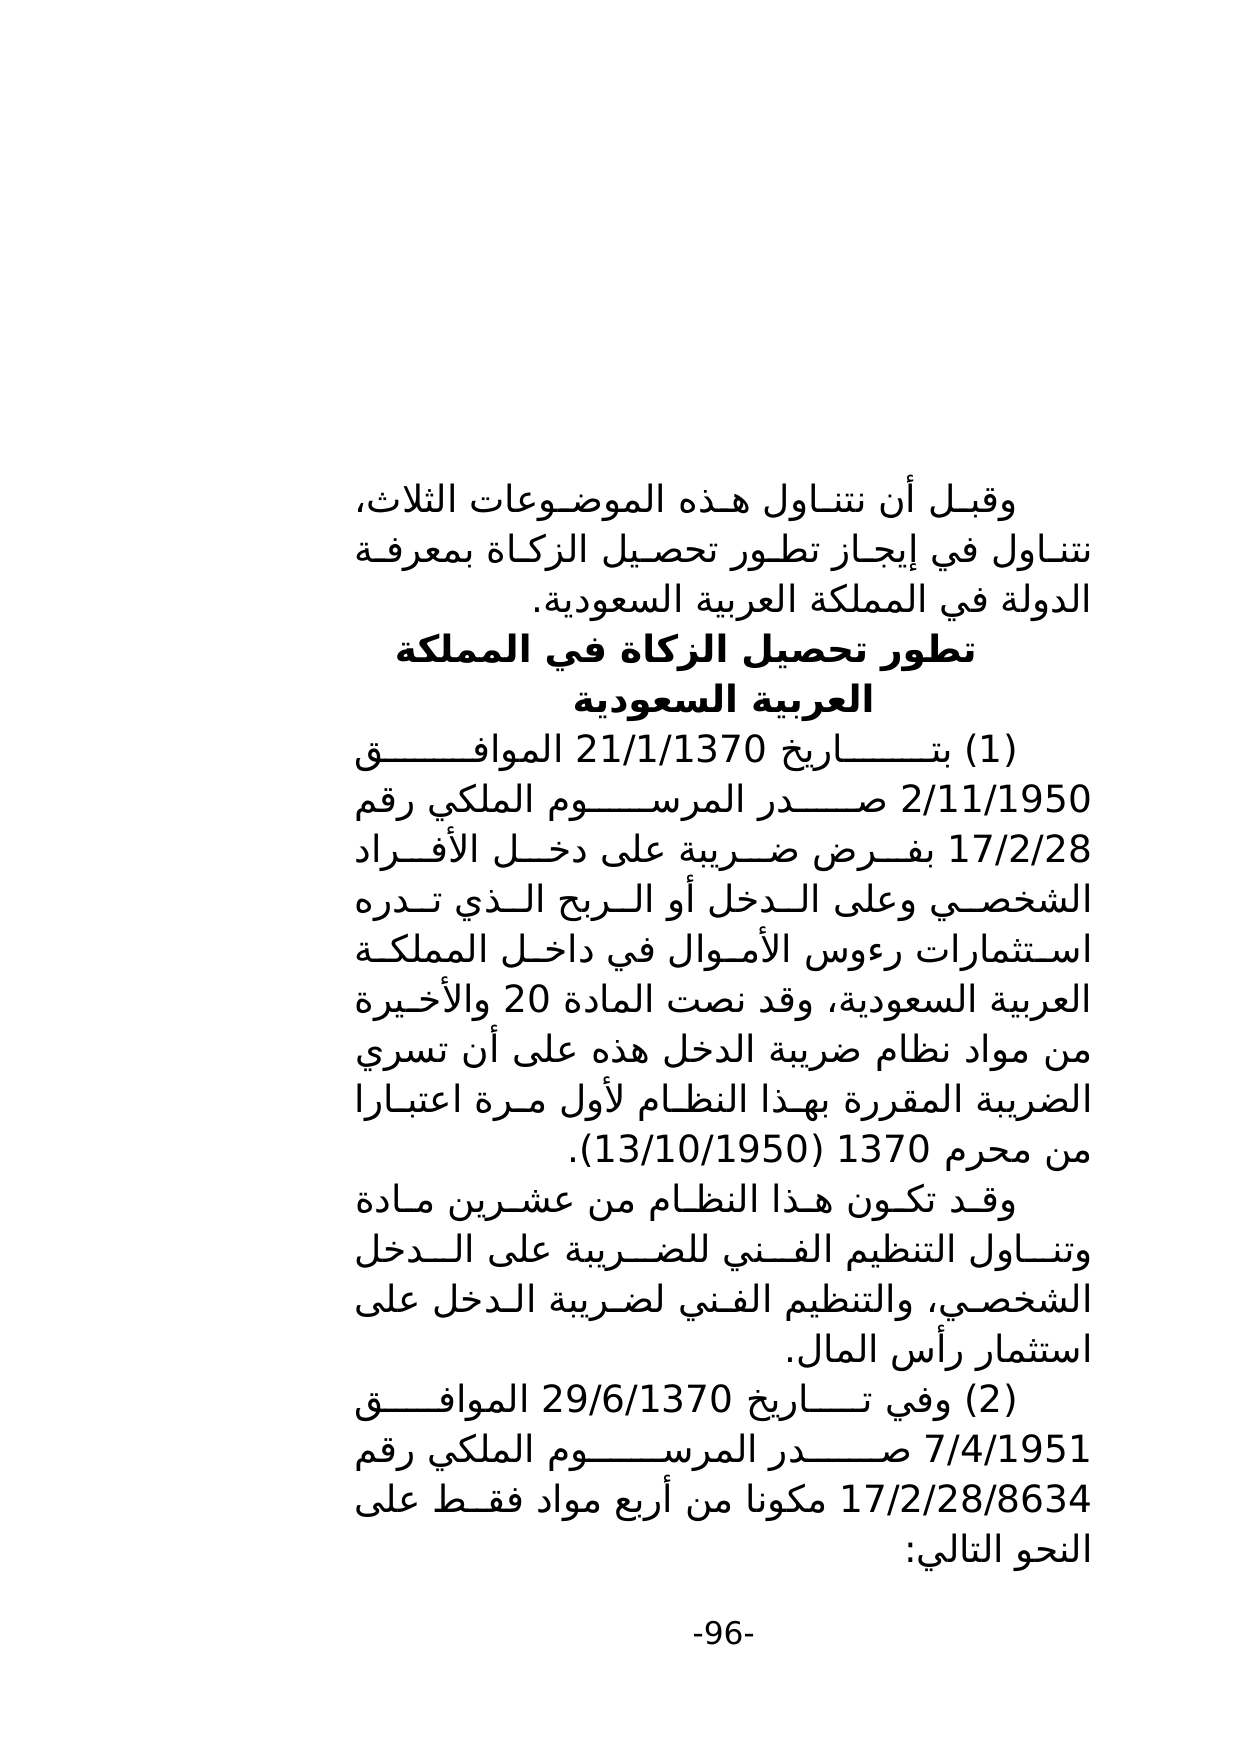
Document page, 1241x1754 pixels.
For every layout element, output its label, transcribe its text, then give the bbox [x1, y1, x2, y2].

text تطور تحصيل الزكاة في المملكة العربية السعودية [354, 622, 1092, 722]
text (1) بتاريخ 21/1/1370 الموافق 2/11/1950 صدر المرسوم الملكي رقم 17/2/28 بفرض ضريبة على دخل الأفراد الشخصي وعلى الدخل أو الربح الذي تدره استثمارات رءوس الأموال في داخل المملكة العربية السعودية، وقد نصت المادة 20 والأخيرة من مواد نظام ضريبة الدخل هذه على أن تسري الضريبة المقررة بهذا النظام لأول مرة اعتبارا من محرم 1370 (13/10/1950). [354, 722, 1092, 1172]
text وقبل أن نتناول هذه الموضوعات الثلاث، نتناول في إيجاز تطور تحصيل الزكاة بمعرفة الدولة في المملكة العربية السعودية. [354, 472, 1092, 622]
text (2) وفي تاريخ 29/6/1370 الموافق 7/4/1951 صدر المرسوم الملكي رقم 17/2/28/8634 مكونا من أربع مواد فقط على النحو التالي: [354, 1372, 1092, 1572]
text وقد تكون هذا النظام من عشرين مادة وتناول التنظيم الفني للضريبة على الدخل الشخصي، والتنظيم الفني لضريبة الدخل على استثمار رأس المال. [354, 1172, 1092, 1372]
